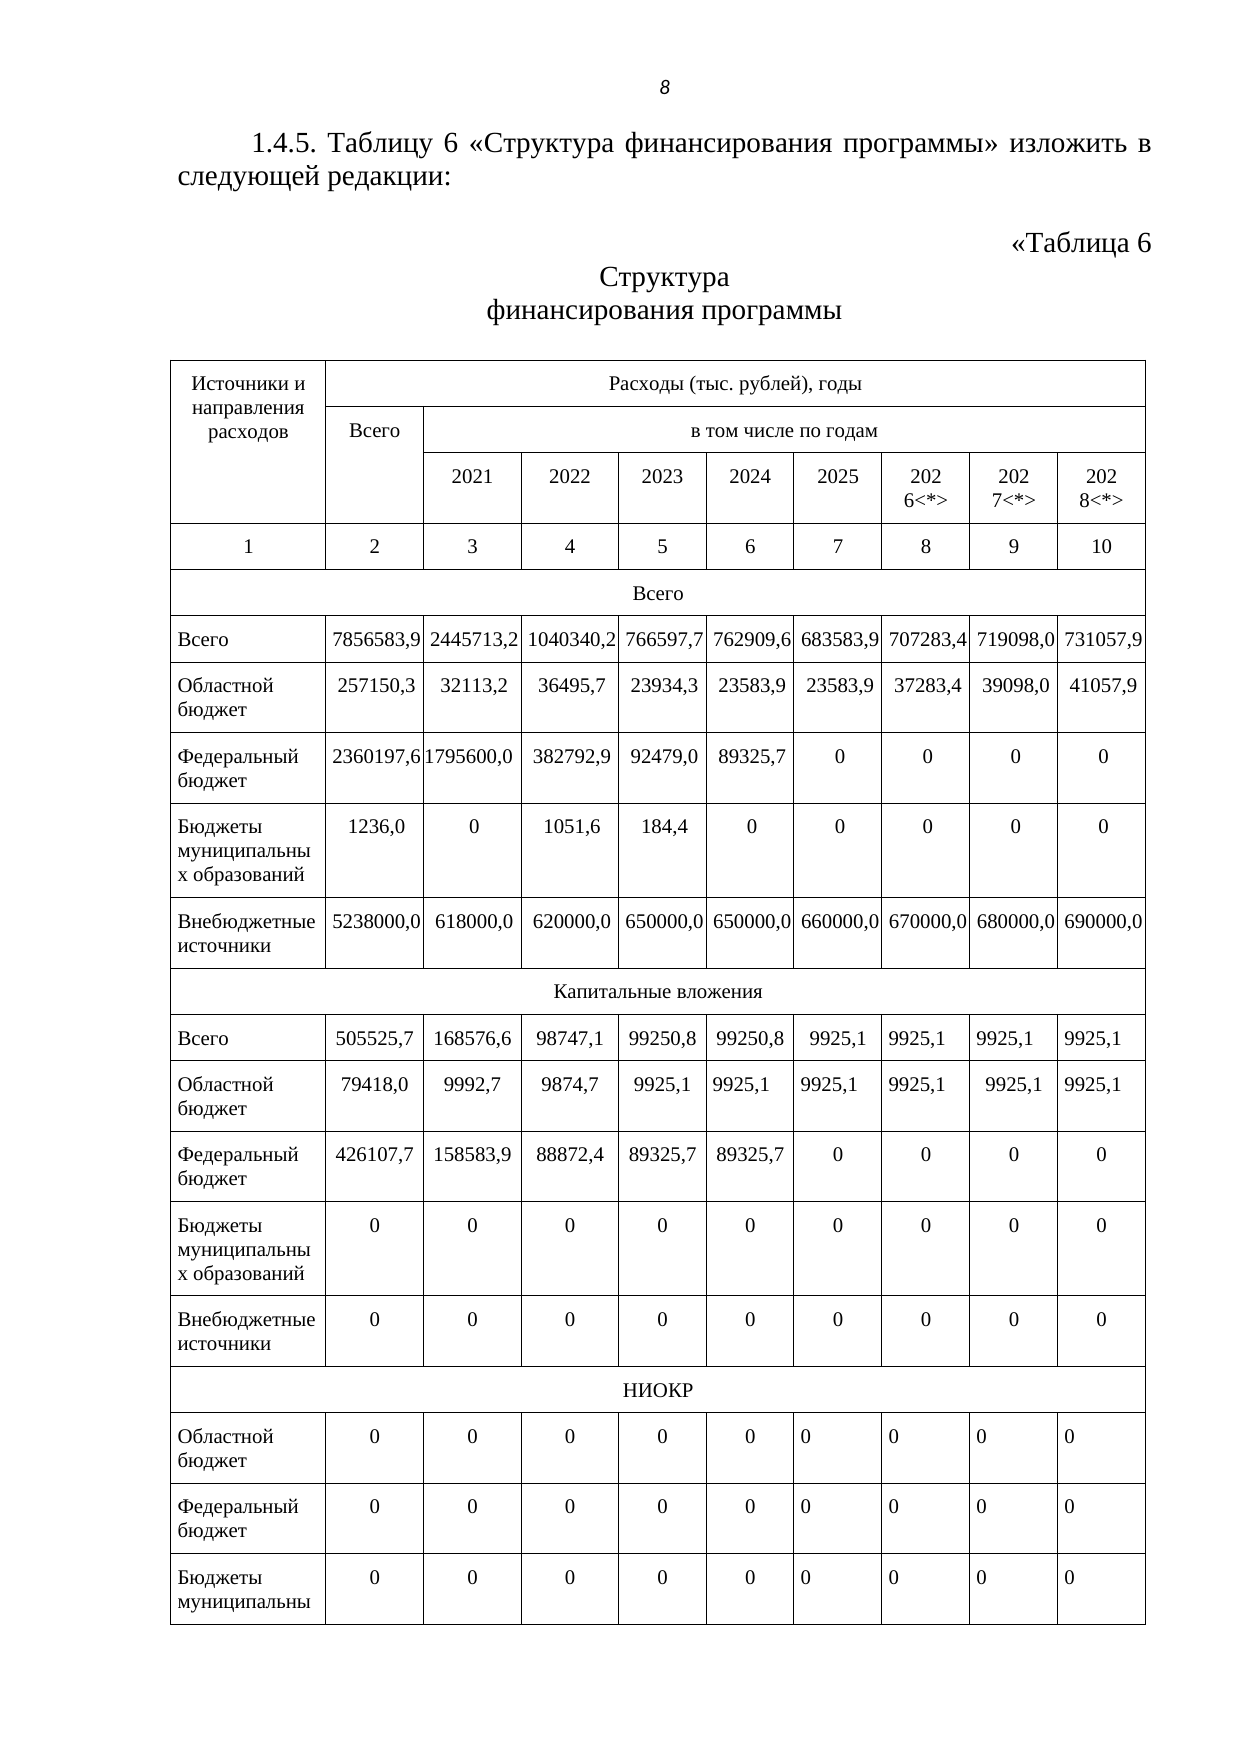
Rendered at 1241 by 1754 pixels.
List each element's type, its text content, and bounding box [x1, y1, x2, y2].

table_cell 168576,6 [424, 1015, 521, 1060]
table_cell 719098,0 [970, 616, 1057, 662]
table_cell 0 [326, 1202, 423, 1295]
table_cell 0 [424, 804, 521, 897]
table_cell Внебюджетные источники [171, 1296, 325, 1366]
table_cell 10 [1058, 524, 1145, 569]
table_cell 0 [619, 1202, 706, 1295]
table_cell 9925,1 [1058, 1061, 1145, 1131]
table_cell 2360197,6 [326, 733, 423, 802]
table_cell 2027<*> [970, 453, 1057, 523]
table_cell 0 [424, 1202, 521, 1295]
table_cell 0 [1058, 1484, 1145, 1553]
table_cell 1236,0 [326, 804, 423, 897]
table_cell 37283,4 [882, 663, 969, 732]
table_cell 0 [1058, 1554, 1145, 1623]
table_cell 0 [522, 1554, 618, 1623]
table_cell 660000,0 [794, 898, 881, 967]
table_cell 9925,1 [794, 1061, 881, 1131]
table_cell 88872,4 [522, 1132, 618, 1201]
table_cell 766597,7 [619, 616, 706, 662]
table_cell 9925,1 [1058, 1015, 1145, 1060]
table_cell в том числе по годам [424, 407, 1145, 452]
table_cell 41057,9 [1058, 663, 1145, 732]
table_cell Внебюджетные источники [171, 898, 325, 967]
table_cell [171, 1554, 325, 1623]
table_cell 0 [794, 733, 881, 802]
table_cell 707283,4 [882, 616, 969, 662]
table_cell 3 [424, 524, 521, 569]
table_cell 0 [707, 1202, 793, 1295]
table_cell 0 [707, 1484, 793, 1553]
table_cell 620000,0 [522, 898, 618, 967]
table_cell 762909,6 [707, 616, 793, 662]
text «Таблица 6 [177, 225, 1152, 259]
table_cell 683583,9 [794, 616, 881, 662]
table_cell 0 [707, 1554, 793, 1623]
table_cell 0 [882, 733, 969, 802]
table_cell 9 [970, 524, 1057, 569]
table_cell 0 [1058, 1202, 1145, 1295]
table_cell 9925,1 [707, 1061, 793, 1131]
table_cell 0 [882, 1413, 969, 1483]
table_cell 0 [1058, 1132, 1145, 1201]
table_cell 0 [970, 1132, 1057, 1201]
table_cell Федеральный бюджет [171, 1132, 325, 1201]
table_cell 0 [1058, 1296, 1145, 1366]
table_cell 0 [619, 1296, 706, 1366]
table_cell 0 [794, 1413, 881, 1483]
table_cell 426107,7 [326, 1132, 423, 1201]
table_cell 2 [326, 524, 423, 569]
table_cell 2021 [424, 453, 521, 523]
table_cell 2025 [794, 453, 881, 523]
table_cell 0 [970, 1202, 1057, 1295]
table_cell 0 [522, 1484, 618, 1553]
table_cell 7856583,9 [326, 616, 423, 662]
table_cell 0 [882, 1484, 969, 1553]
table_cell 680000,0 [970, 898, 1057, 967]
table_cell 0 [424, 1554, 521, 1623]
table_cell 32113,2 [424, 663, 521, 732]
table_cell 0 [326, 1484, 423, 1553]
table_cell 9925,1 [882, 1061, 969, 1131]
table_cell 0 [794, 1132, 881, 1201]
table_cell 158583,9 [424, 1132, 521, 1201]
table_cell 0 [424, 1484, 521, 1553]
table_cell 92479,0 [619, 733, 706, 802]
table_cell 9925,1 [970, 1015, 1057, 1060]
table_cell 670000,0 [882, 898, 969, 967]
table_cell 0 [882, 1202, 969, 1295]
table_cell Всего [326, 407, 423, 523]
table_cell Всего [171, 616, 325, 662]
table_cell 0 [882, 1554, 969, 1623]
table_cell 0 [794, 1202, 881, 1295]
table_cell 36495,7 [522, 663, 618, 732]
table_cell Областной бюджет [171, 1413, 325, 1483]
table_cell 5 [619, 524, 706, 569]
table_cell 23583,9 [707, 663, 793, 732]
table_cell 1795600,0 [424, 733, 521, 802]
table_cell Всего [171, 1015, 325, 1060]
table_cell 1051,6 [522, 804, 618, 897]
table_cell 505525,7 [326, 1015, 423, 1060]
table_cell Областной бюджет [171, 1061, 325, 1131]
table_cell 650000,0 [707, 898, 793, 967]
table_cell 99250,8 [619, 1015, 706, 1060]
table_cell 89325,7 [707, 733, 793, 802]
table_cell Федеральный бюджет [171, 733, 325, 802]
table_cell 2028<*> [1058, 453, 1145, 523]
table_cell 7 [794, 524, 881, 569]
table_cell 382792,9 [522, 733, 618, 802]
table_cell 690000,0 [1058, 898, 1145, 967]
table_cell 0 [522, 1413, 618, 1483]
table_cell 0 [970, 1413, 1057, 1483]
table_cell Бюджеты муниципальных образований [171, 804, 325, 897]
title Структура [177, 259, 1152, 292]
table_cell 98747,1 [522, 1015, 618, 1060]
table_cell 650000,0 [619, 898, 706, 967]
table_cell 0 [326, 1554, 423, 1623]
title финансирования программы [177, 292, 1152, 326]
table_cell 9925,1 [970, 1061, 1057, 1131]
table_cell 257150,3 [326, 663, 423, 732]
table_cell 9925,1 [882, 1015, 969, 1060]
table_cell 0 [326, 1413, 423, 1483]
table_cell 0 [424, 1296, 521, 1366]
table_cell 0 [619, 1484, 706, 1553]
table_cell 0 [326, 1296, 423, 1366]
table_cell 0 [424, 1413, 521, 1483]
table_cell 0 [522, 1296, 618, 1366]
table_header Источники и направления расходов [171, 361, 325, 523]
table_cell 9874,7 [522, 1061, 618, 1131]
table_cell Областной бюджет [171, 663, 325, 732]
table_cell 0 [522, 1202, 618, 1295]
table_cell 39098,0 [970, 663, 1057, 732]
table_cell 2026<*> [882, 453, 969, 523]
table_cell 0 [970, 804, 1057, 897]
table_cell 9925,1 [794, 1015, 881, 1060]
table_cell 6 [707, 524, 793, 569]
table_cell 4 [522, 524, 618, 569]
title 1.4.5. Таблицу 6 «Структура финансирования программы» изложить в следующей редакции: [177, 125, 1152, 192]
table_cell 0 [794, 1484, 881, 1553]
table_cell 8 [882, 524, 969, 569]
table_cell 2445713,2 [424, 616, 521, 662]
table_cell 99250,8 [707, 1015, 793, 1060]
table_cell 9992,7 [424, 1061, 521, 1131]
table_cell 79418,0 [326, 1061, 423, 1131]
table_cell 0 [619, 1554, 706, 1623]
table_cell 618000,0 [424, 898, 521, 967]
table_cell 0 [707, 1296, 793, 1366]
table_cell 0 [882, 1132, 969, 1201]
table_cell Федеральный бюджет [171, 1484, 325, 1553]
table_cell 0 [707, 1413, 793, 1483]
table_cell 0 [970, 733, 1057, 802]
table_cell 2022 [522, 453, 618, 523]
table_cell 0 [707, 804, 793, 897]
table_cell 5238000,0 [326, 898, 423, 967]
table_cell 184,4 [619, 804, 706, 897]
table_cell 0 [882, 1296, 969, 1366]
table_cell 89325,7 [619, 1132, 706, 1201]
table_cell Всего [171, 570, 1145, 615]
table_cell 0 [794, 804, 881, 897]
table_cell 0 [970, 1296, 1057, 1366]
table_cell 0 [1058, 1413, 1145, 1483]
table_cell Капитальные вложения [171, 969, 1145, 1014]
table_cell 0 [970, 1554, 1057, 1623]
table_cell 0 [794, 1296, 881, 1366]
table_cell 731057,9 [1058, 616, 1145, 662]
table_cell 1 [171, 524, 325, 569]
table_cell 0 [1058, 733, 1145, 802]
table_cell 0 [882, 804, 969, 897]
table_cell 0 [794, 1554, 881, 1623]
table_cell 1040340,2 [522, 616, 618, 662]
table_cell 0 [619, 1413, 706, 1483]
table_cell 23583,9 [794, 663, 881, 732]
table_cell 2023 [619, 453, 706, 523]
table_cell Бюджеты муниципальных образований [171, 1202, 325, 1295]
table_cell 9925,1 [619, 1061, 706, 1131]
table_cell 89325,7 [707, 1132, 793, 1201]
table_cell 0 [1058, 804, 1145, 897]
table_header Расходы (тыс. рублей), годы [326, 361, 1145, 406]
table_cell 2024 [707, 453, 793, 523]
table_cell НИОКР [171, 1367, 1145, 1412]
table_cell 0 [970, 1484, 1057, 1553]
table_cell 23934,3 [619, 663, 706, 732]
